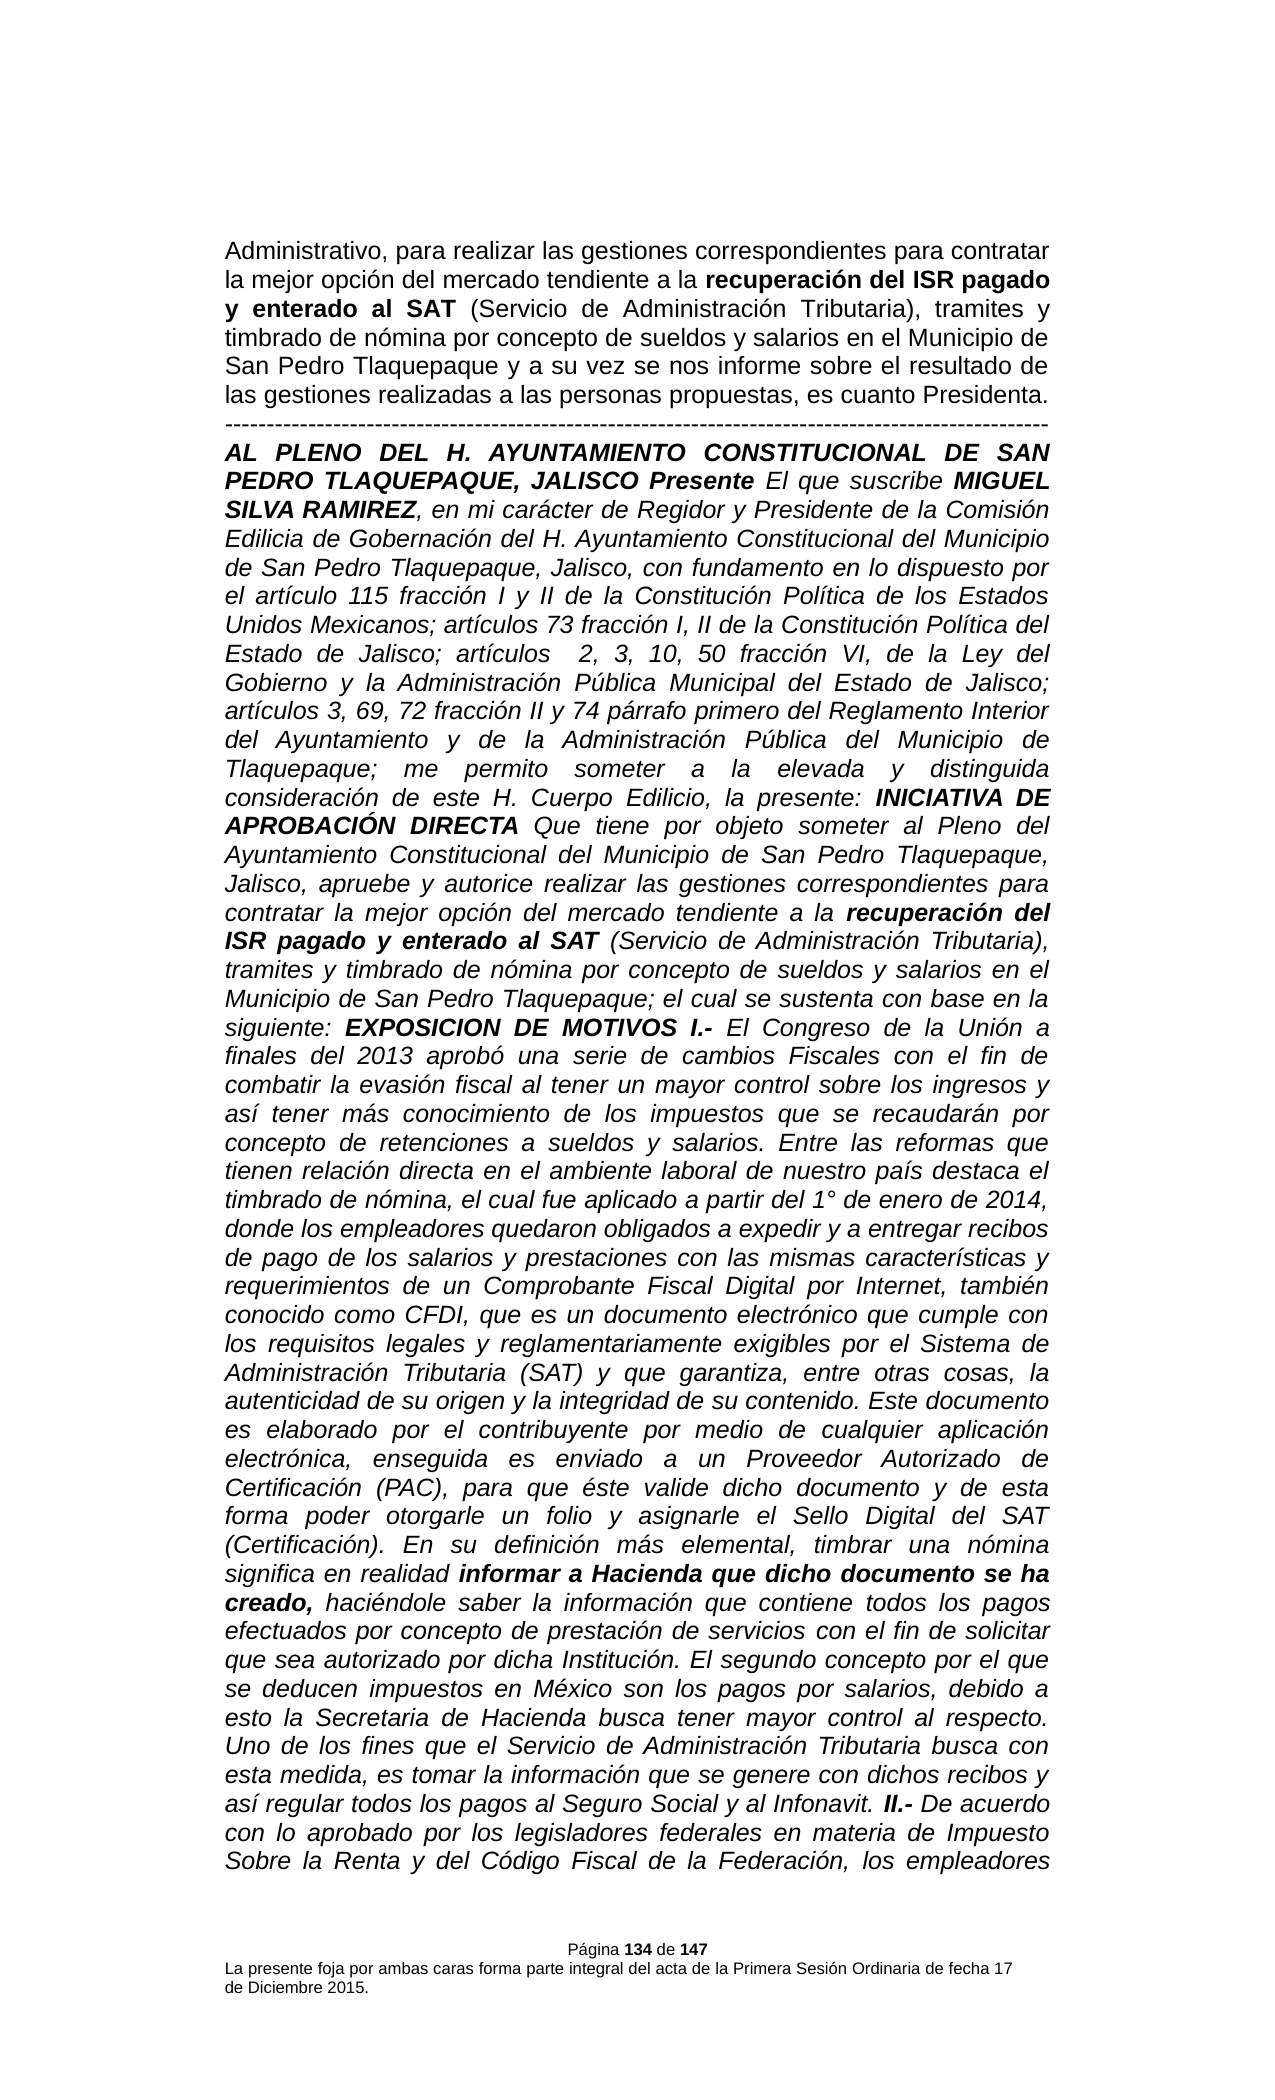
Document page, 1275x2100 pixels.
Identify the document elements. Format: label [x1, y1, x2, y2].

text [224, 437, 1051, 1875]
text [224, 236, 1051, 437]
